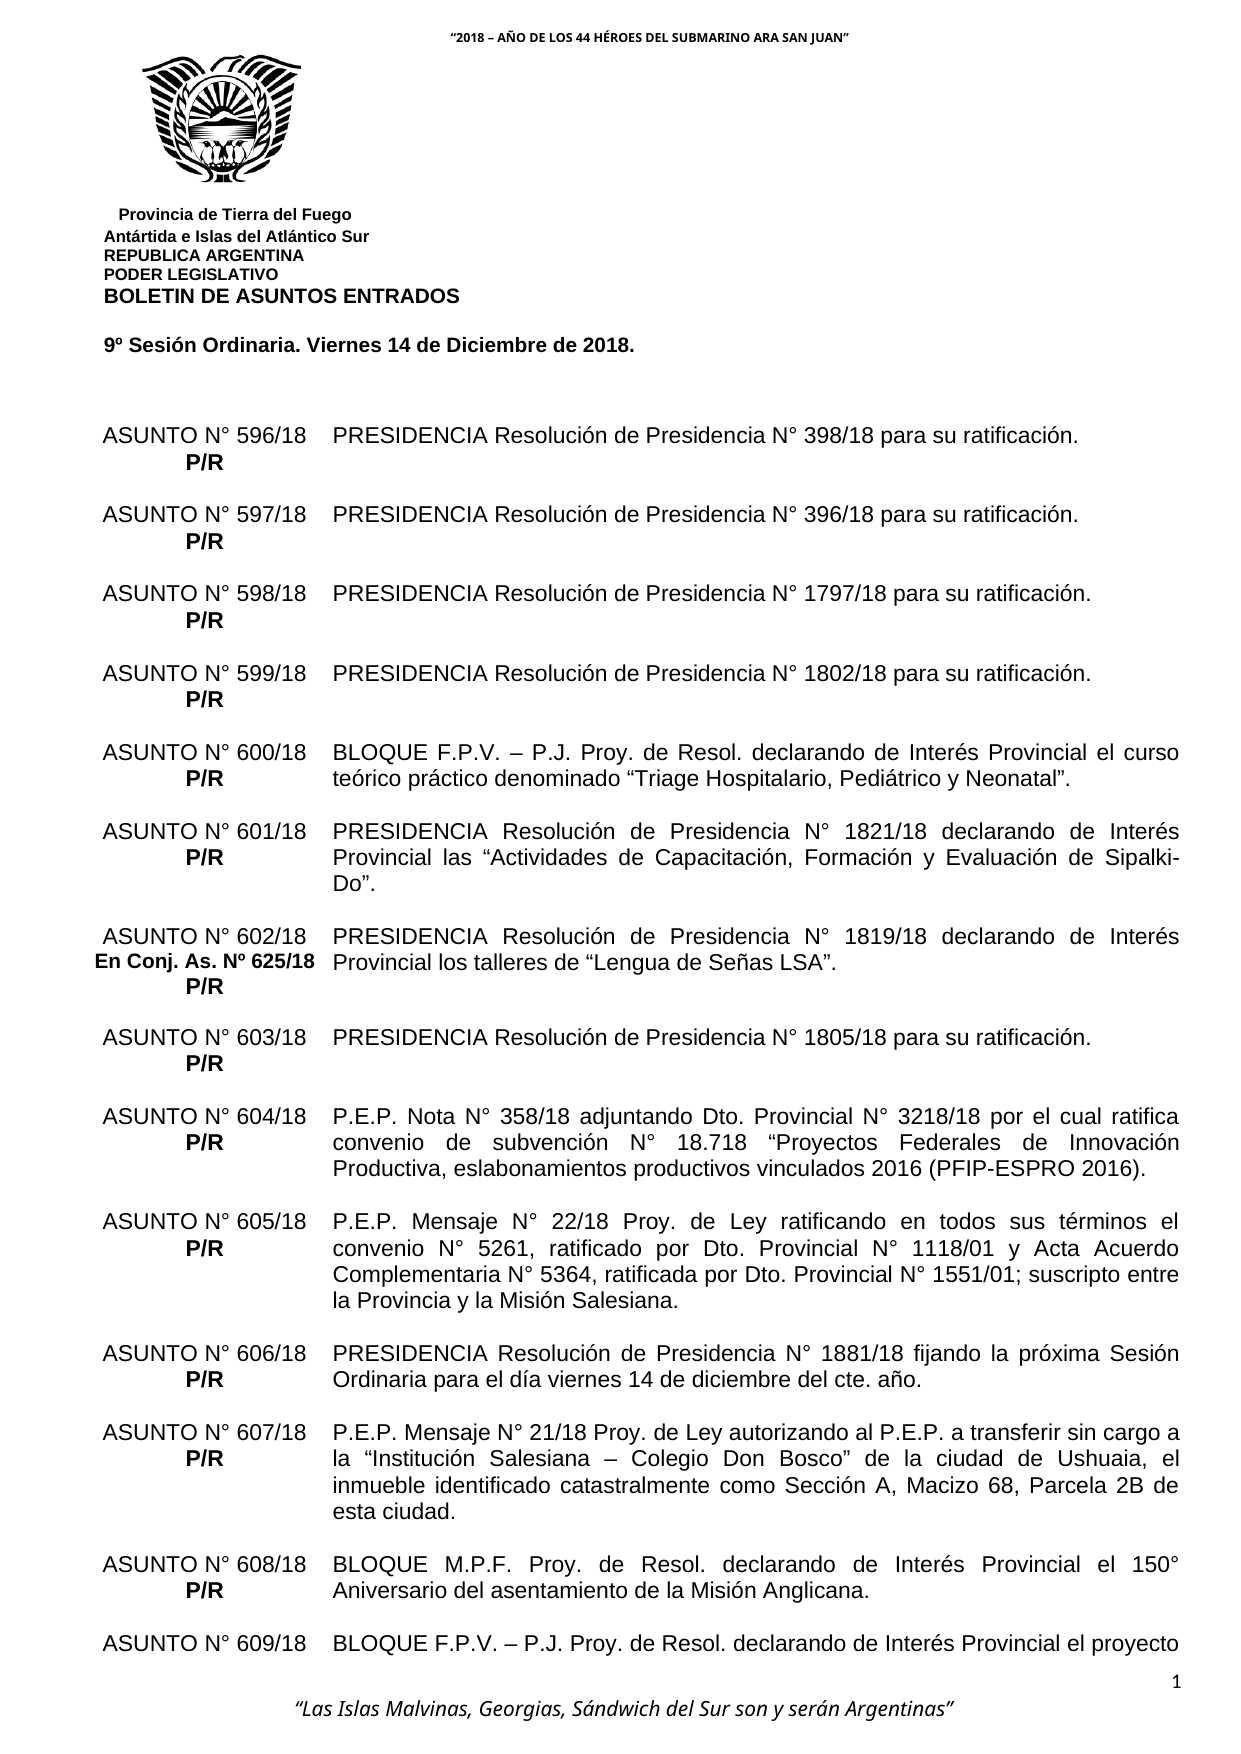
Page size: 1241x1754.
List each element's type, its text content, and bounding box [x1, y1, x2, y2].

table_cell ASUNTO N° 598/18 P/R [87, 580, 322, 659]
table_cell PRESIDENCIA Resolución de Presidencia N° 396/18 para su ratificación. [322, 501, 1195, 580]
table_cell ASUNTO N° 606/18 P/R [87, 1340, 322, 1419]
table_cell ASUNTO N° 607/18 P/R [87, 1419, 322, 1551]
table_cell PRESIDENCIA Resolución de Presidencia N° 1821/18 declarando de Interés Provincial las “Actividades de Capacitación, Formación y Evaluación de Sipalki-Do”. [322, 818, 1195, 923]
table_header PRESIDENCIA Resolución de Presidencia N° 398/18 para su ratificación. [322, 422, 1195, 501]
table_cell ASUNTO N° 609/18 P/R [87, 1630, 322, 1656]
table_cell ASUNTO N° 601/18 P/R [87, 818, 322, 923]
table_header ASUNTO N° 596/18 P/R [87, 422, 322, 501]
table_cell BLOQUE F.P.V. – P.J. Proy. de Resol. declarando de Interés Provincial el curso teórico práctico denominado “Triage Hospitalario, Pediátrico y Neonatal”. [322, 739, 1195, 818]
table_cell BLOQUE M.P.F. Proy. de Resol. declarando de Interés Provincial el 150° Aniversario del asentamiento de la Misión Anglicana. [322, 1551, 1195, 1630]
table_cell ASUNTO N° 608/18 P/R [87, 1551, 322, 1630]
table_cell ASUNTO N° 604/18 P/R [87, 1103, 322, 1208]
table_cell P.E.P. Mensaje N° 22/18 Proy. de Ley ratificando en todos sus términos el convenio N° 5261, ratificado por Dto. Provincial N° 1118/01 y Acta Acuerdo Complementaria N° 5364, ratificada por Dto. Provincial N° 1551/01; suscripto entre la Provincia y la Misión Salesiana. [322, 1208, 1195, 1340]
table_cell ASUNTO N° 599/18 P/R [87, 660, 322, 738]
table_cell ASUNTO N° 603/18 P/R [87, 1024, 322, 1103]
table_cell PRESIDENCIA Resolución de Presidencia N° 1797/18 para su ratificación. [322, 580, 1195, 659]
table_cell PRESIDENCIA Resolución de Presidencia N° 1805/18 para su ratificación. [322, 1024, 1195, 1103]
table_cell ASUNTO N° 597/18 P/R [87, 501, 322, 580]
table_cell ASUNTO N° 602/18 En Conj. As. Nº 625/18 P/R [87, 923, 322, 1024]
text 9º Sesión Ordinaria. Viernes 14 de Diciembre de 2018. [103, 333, 1181, 357]
table_cell P.E.P. Nota N° 358/18 adjuntando Dto. Provincial N° 3218/18 por el cual ratifica convenio de subvención N° 18.718 “Proyectos Federales de Innovación Productiva, eslabonamientos productivos vinculados 2016 (PFIP-ESPRO 2016). [322, 1103, 1195, 1208]
table_cell ASUNTO N° 600/18 P/R [87, 739, 322, 818]
table_cell ASUNTO N° 605/18 P/R [87, 1208, 322, 1340]
table_cell PRESIDENCIA Resolución de Presidencia N° 1802/18 para su ratificación. [322, 660, 1195, 738]
picture [118, 49, 325, 201]
text BOLETIN DE ASUNTOS ENTRADOS [103, 284, 1181, 308]
table_cell PRESIDENCIA Resolución de Presidencia N° 1881/18 fijando la próxima Sesión Ordinaria para el día viernes 14 de diciembre del cte. año. [322, 1340, 1195, 1419]
table_cell PRESIDENCIA Resolución de Presidencia N° 1819/18 declarando de Interés Provincial los talleres de “Lengua de Señas LSA”. [322, 923, 1195, 1024]
table_cell P.E.P. Mensaje N° 21/18 Proy. de Ley autorizando al P.E.P. a transferir sin cargo a la “Institución Salesiana – Colegio Don Bosco” de la ciudad de Ushuaia, el inmueble identificado catastralmente como Sección A, Macizo 68, Parcela 2B de esta ciudad. [322, 1419, 1195, 1551]
